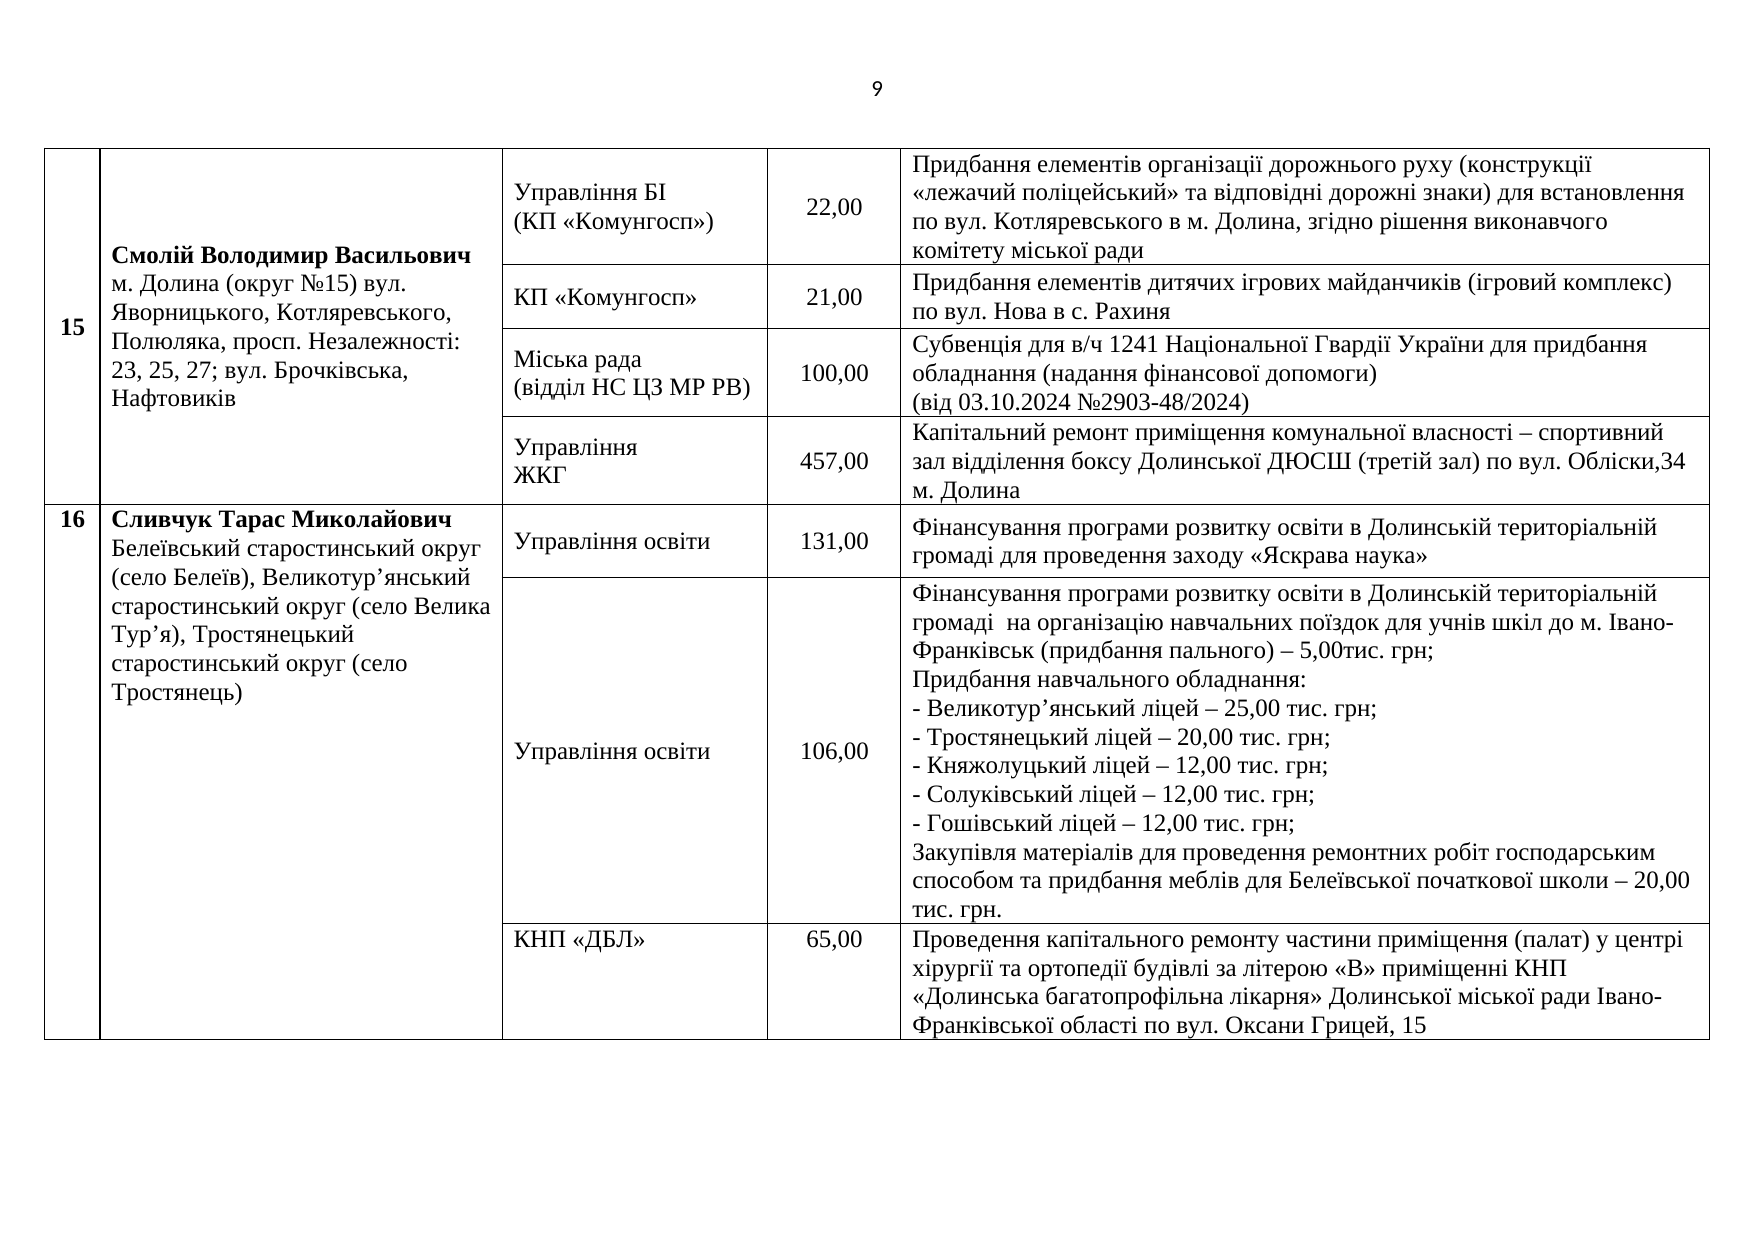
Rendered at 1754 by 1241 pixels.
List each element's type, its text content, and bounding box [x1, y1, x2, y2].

table_cell 65,00 [768, 924, 900, 1039]
table_cell Смолій Володимир Васильович м. Долина (округ №15) вул. Яворницького, Котляревського, Полюляка, просп. Незалежності: 23, 25, 27; вул. Брочківська, Нафтовиків [101, 149, 502, 503]
table_cell 106,00 [768, 578, 900, 923]
table_cell Сливчук Тарас Миколайович Белеївський старостинський округ (село Белеїв), Великотур’янський старостинський округ (село Велика Тур’я), Тростянецький старостинський округ (село Тростянець) [101, 505, 502, 1039]
table_cell Управління освіти [503, 578, 767, 923]
table_cell Придбання елементів дитячих ігрових майданчиків (ігровий комплекс) по вул. Нова в с. Рахиня [901, 265, 1709, 328]
table_cell 131,00 [768, 505, 900, 577]
table_cell Проведення капітального ремонту частини приміщення (палат) у центрі хірургії та ортопедії будівлі за літерою «В» приміщенні КНП «Долинська багатопрофільна лікарня» Долинської міської ради Івано-Франківської області по вул. Оксани Грицей, 15 [901, 924, 1709, 1039]
table_cell 21,00 [768, 265, 900, 328]
table_cell КП «Комунгосп» [503, 265, 767, 328]
table_cell Управління БІ (КП «Комунгосп») [503, 149, 767, 264]
table_cell Придбання елементів організації дорожнього руху (конструкції «лежачий поліцейський» та відповідні дорожні знаки) для встановлення по вул. Котляревського в м. Долина, згідно рішення виконавчого комітету міської ради [901, 149, 1709, 264]
table_cell 15 [45, 149, 99, 503]
table_cell Управління ЖКГ [503, 417, 767, 503]
table_cell Фінансування програми розвитку освіти в Долинській територіальній громаді на організацію навчальних поїздок для учнів шкіл до м. Івано-Франківськ (придбання пального) – 5,00тис. грн; Придбання навчального обладнання: - Великотур’янський ліцей – 25,00 тис. грн; - Тростянецький ліцей – 20,00 тис. грн; - Княжолуцький ліцей – 12,00 тис. грн; - Солуківський ліцей – 12,00 тис. грн; - Гошівський ліцей – 12,00 тис. грн; Закупівля матеріалів для проведення ремонтних робіт господарським способом та придбання меблів для Белеївської початкової школи – 20,00 тис. грн. [901, 578, 1709, 923]
table_cell 22,00 [768, 149, 900, 264]
table_cell Фінансування програми розвитку освіти в Долинській територіальній громаді для проведення заходу «Яскрава наука» [901, 505, 1709, 577]
table_cell 100,00 [768, 329, 900, 416]
table_cell Міська рада (відділ НС ЦЗ МР РВ) [503, 329, 767, 416]
table_cell КНП «ДБЛ» [503, 924, 767, 1039]
table_cell Капітальний ремонт приміщення комунальної власності – спортивний зал відділення боксу Долинської ДЮСШ (третій зал) по вул. Обліски,34 м. Долина [901, 417, 1709, 503]
table_cell Управління освіти [503, 505, 767, 577]
table_cell 16 [45, 505, 99, 1039]
table_cell 457,00 [768, 417, 900, 503]
table_cell Субвенція для в/ч 1241 Національної Гвардії України для придбання обладнання (надання фінансової допомоги) (від 03.10.2024 №2903-48/2024) [901, 329, 1709, 416]
